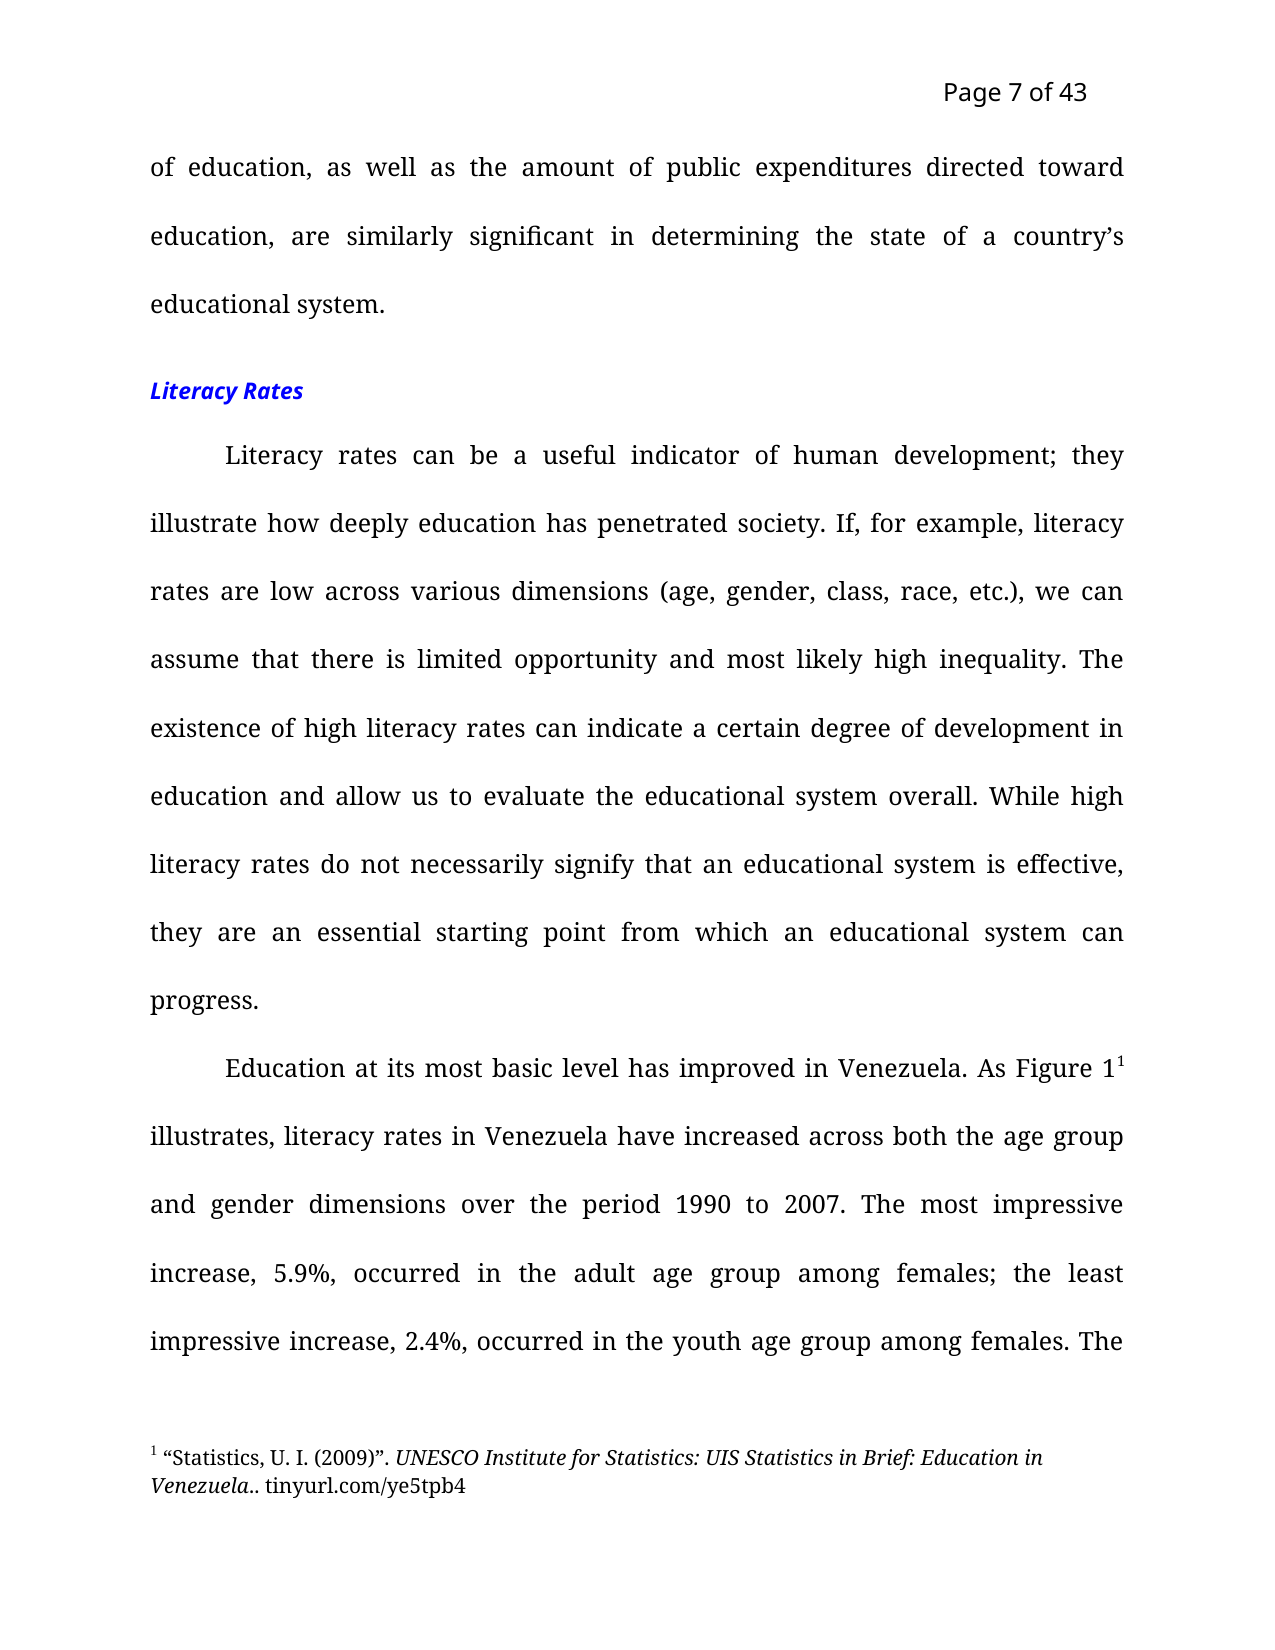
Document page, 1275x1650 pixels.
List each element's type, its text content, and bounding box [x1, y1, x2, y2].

text Literacy rates can be a useful indicator of human development; they illustrate how deeply education has penetrated society. If, for example, literacy rates are low across various dimensions (age, gender, class, race, etc.), we can assume that there is limited opportunity and most likely high inequality. The existence of high literacy rates can indicate a certain degree of development in education and allow us to evaluate the educational system overall. While high literacy rates do not necessarily signify that an educational system is effective, they are an essential starting point from which an educational system can progress. [150, 438, 1125, 1017]
subtitle Literacy Rates [150, 375, 1125, 406]
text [150, 1051, 1125, 1357]
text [150, 150, 1125, 320]
